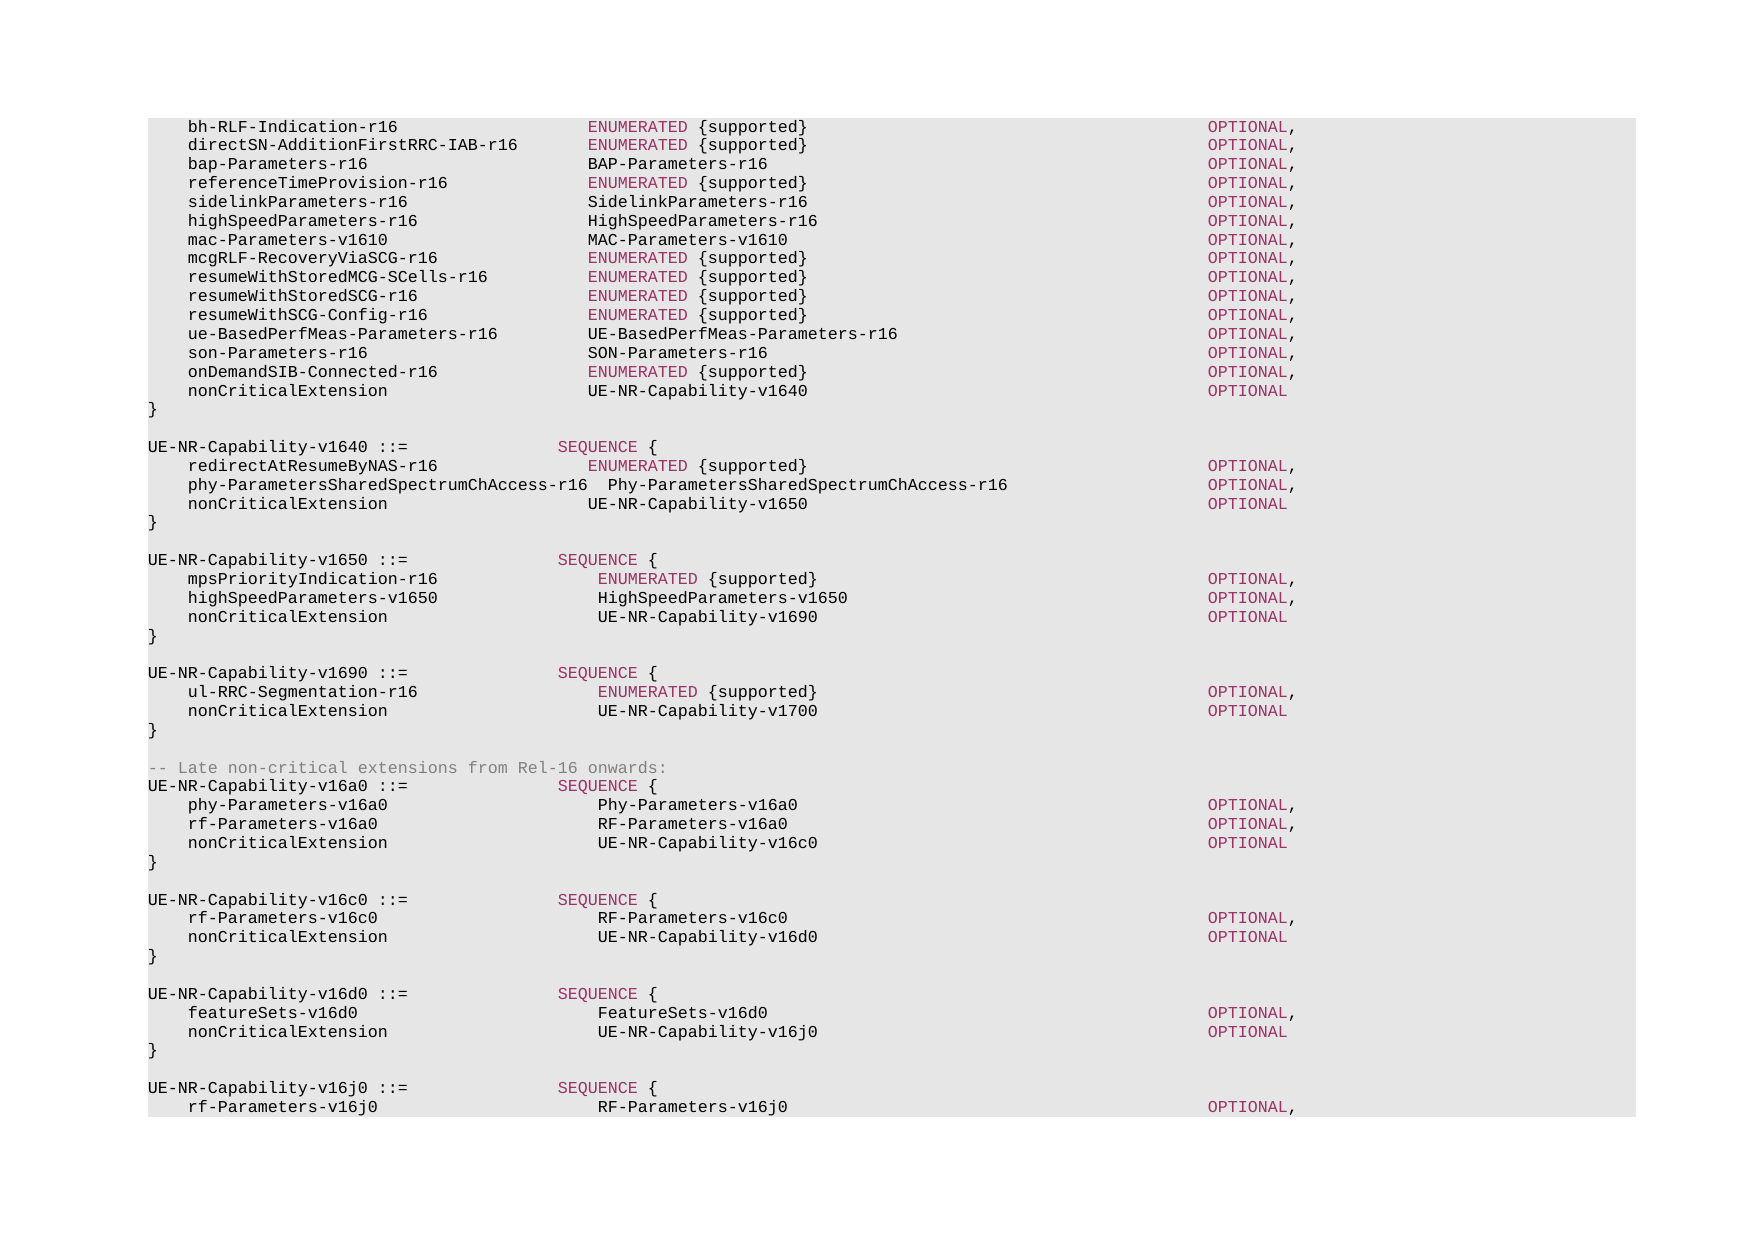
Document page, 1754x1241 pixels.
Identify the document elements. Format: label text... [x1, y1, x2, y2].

text UE-NR-Capability-v1650 ::= SEQUENCE { [148, 552, 1636, 571]
text nonCriticalExtension UE-NR-Capability-v1700 OPTIONAL [148, 703, 1636, 721]
text resumeWithStoredMCG-SCells-r16 ENUMERATED {supported} OPTIONAL, [148, 269, 1636, 288]
text UE-NR-Capability-v16j0 ::= SEQUENCE { [148, 1080, 1636, 1098]
text nonCriticalExtension UE-NR-Capability-v16d0 OPTIONAL [148, 929, 1636, 948]
text rf-Parameters-v16c0 RF-Parameters-v16c0 OPTIONAL, [148, 910, 1636, 929]
text } [148, 514, 1636, 533]
text mpsPriorityIndication-r16 ENUMERATED {supported} OPTIONAL, [148, 571, 1636, 589]
text } [148, 1042, 1636, 1061]
text } [148, 627, 1636, 646]
text phy-Parameters-v16a0 Phy-Parameters-v16a0 OPTIONAL, [148, 797, 1636, 816]
text onDemandSIB-Connected-r16 ENUMERATED {supported} OPTIONAL, [148, 363, 1636, 382]
text nonCriticalExtension UE-NR-Capability-v16c0 OPTIONAL [148, 834, 1636, 853]
text nonCriticalExtension UE-NR-Capability-v1650 OPTIONAL [148, 495, 1636, 514]
text rf-Parameters-v16j0 RF-Parameters-v16j0 OPTIONAL, [148, 1098, 1636, 1117]
text nonCriticalExtension UE-NR-Capability-v1640 OPTIONAL [148, 382, 1636, 401]
text UE-NR-Capability-v16c0 ::= SEQUENCE { [148, 891, 1636, 910]
text ue-BasedPerfMeas-Parameters-r16 UE-BasedPerfMeas-Parameters-r16 OPTIONAL, [148, 326, 1636, 344]
text referenceTimeProvision-r16 ENUMERATED {supported} OPTIONAL, [148, 175, 1636, 193]
text } [148, 721, 1636, 740]
text mac-Parameters-v1610 MAC-Parameters-v1610 OPTIONAL, [148, 231, 1636, 250]
text bh-RLF-Indication-r16 ENUMERATED {supported} OPTIONAL, [148, 118, 1636, 137]
text resumeWithStoredSCG-r16 ENUMERATED {supported} OPTIONAL, [148, 288, 1636, 307]
text mcgRLF-RecoveryViaSCG-r16 ENUMERATED {supported} OPTIONAL, [148, 250, 1636, 269]
text } [148, 853, 1636, 872]
text phy-ParametersSharedSpectrumChAccess-r16 Phy-ParametersSharedSpectrumChAccess-r16 OPTIONAL, [148, 476, 1636, 495]
text directSN-AdditionFirstRRC-IAB-r16 ENUMERATED {supported} OPTIONAL, [148, 137, 1636, 156]
text resumeWithSCG-Config-r16 ENUMERATED {supported} OPTIONAL, [148, 307, 1636, 326]
text ul-RRC-Segmentation-r16 ENUMERATED {supported} OPTIONAL, [148, 684, 1636, 703]
text UE-NR-Capability-v16a0 ::= SEQUENCE { [148, 778, 1636, 797]
text redirectAtResumeByNAS-r16 ENUMERATED {supported} OPTIONAL, [148, 457, 1636, 476]
text UE-NR-Capability-v1690 ::= SEQUENCE { [148, 665, 1636, 684]
text son-Parameters-r16 SON-Parameters-r16 OPTIONAL, [148, 344, 1636, 363]
text rf-Parameters-v16a0 RF-Parameters-v16a0 OPTIONAL, [148, 816, 1636, 834]
text } [148, 948, 1636, 967]
text highSpeedParameters-v1650 HighSpeedParameters-v1650 OPTIONAL, [148, 589, 1636, 608]
text bap-Parameters-r16 BAP-Parameters-r16 OPTIONAL, [148, 156, 1636, 175]
text UE-NR-Capability-v16d0 ::= SEQUENCE { [148, 985, 1636, 1004]
text nonCriticalExtension UE-NR-Capability-v16j0 OPTIONAL [148, 1023, 1636, 1042]
text UE-NR-Capability-v1640 ::= SEQUENCE { [148, 439, 1636, 457]
text highSpeedParameters-r16 HighSpeedParameters-r16 OPTIONAL, [148, 212, 1636, 231]
text } [148, 401, 1636, 420]
text nonCriticalExtension UE-NR-Capability-v1690 OPTIONAL [148, 608, 1636, 627]
text featureSets-v16d0 FeatureSets-v16d0 OPTIONAL, [148, 1004, 1636, 1023]
text -- Late non-critical extensions from Rel-16 onwards: [148, 759, 1636, 778]
text sidelinkParameters-r16 SidelinkParameters-r16 OPTIONAL, [148, 193, 1636, 212]
